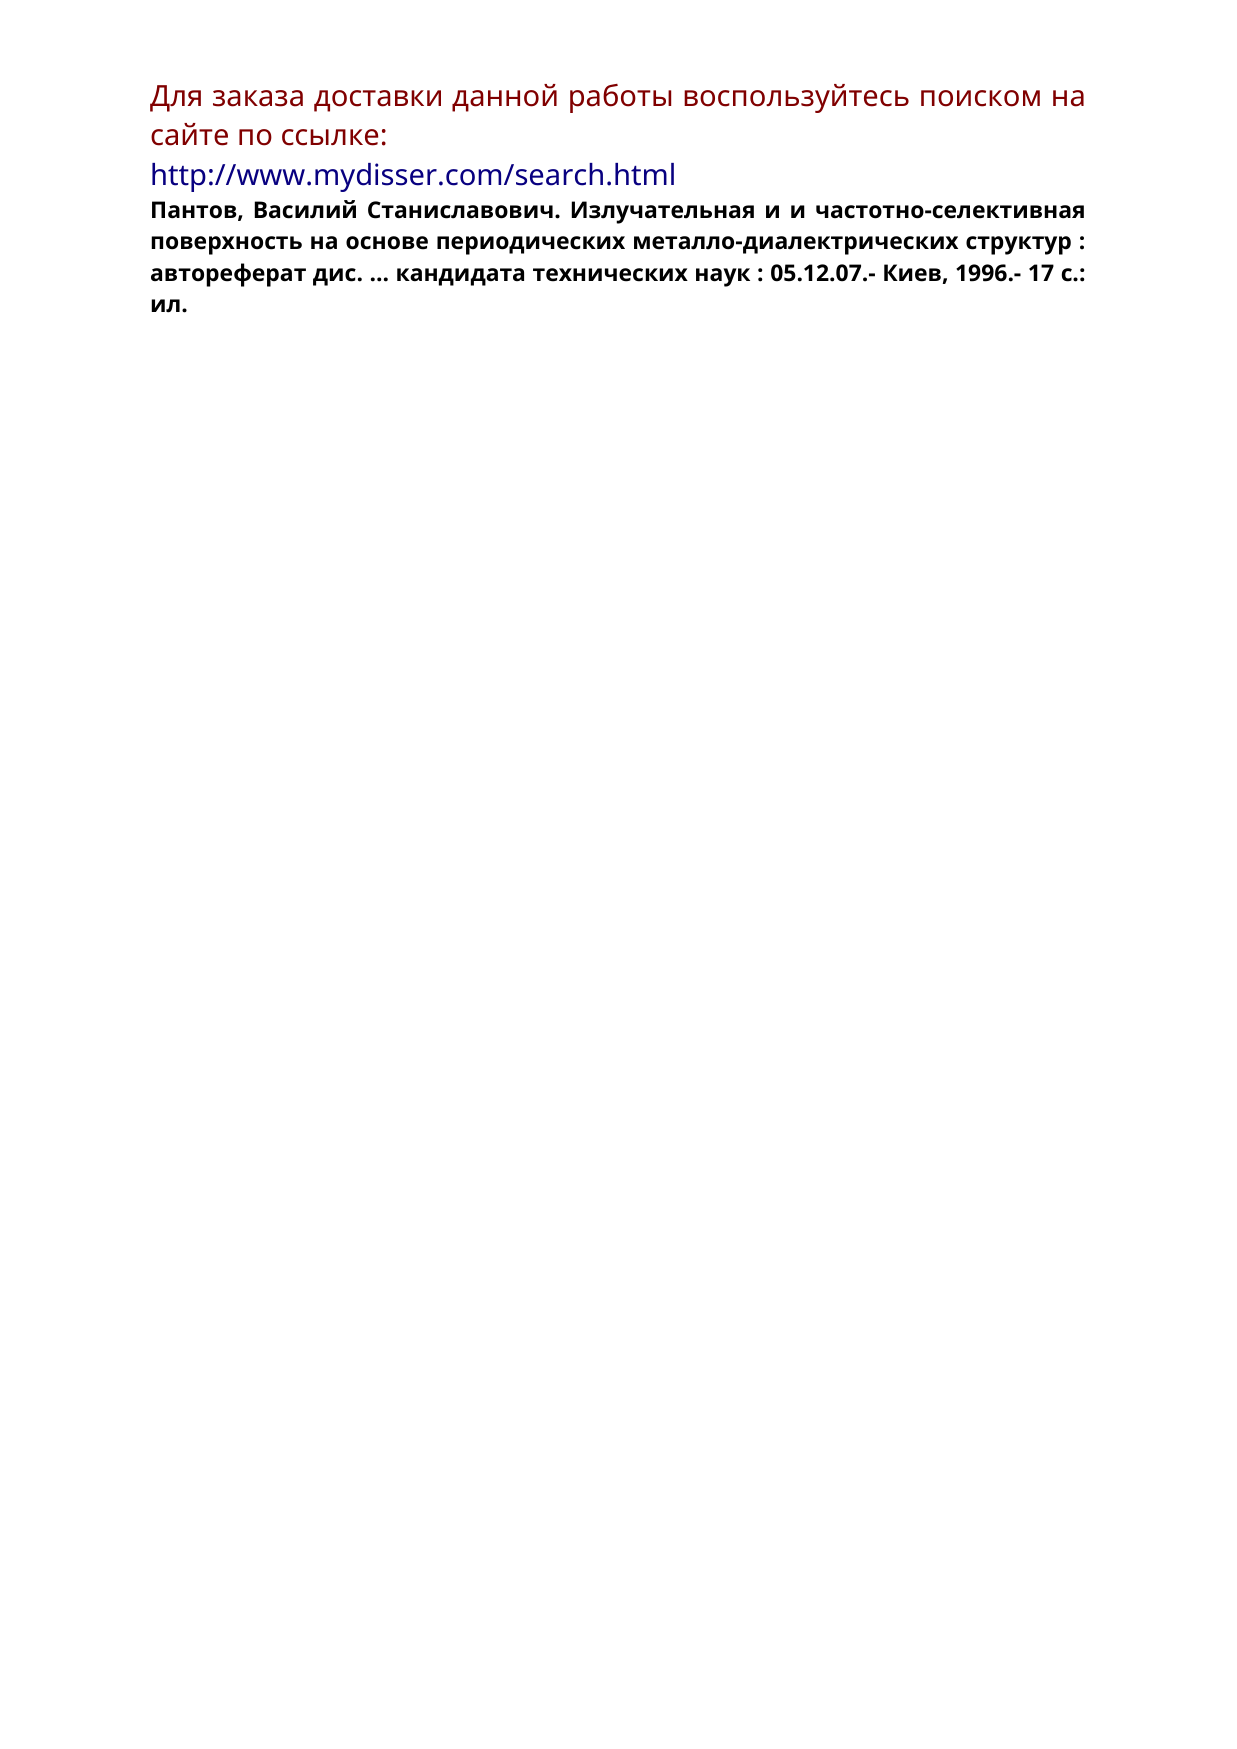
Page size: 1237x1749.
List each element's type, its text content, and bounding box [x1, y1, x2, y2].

text Пантов, Василий Станиславович. Излучательная и и частотно-селективная поверхность на основе периодических металло-диалектрических структур : автореферат дис. ... кандидата технических наук : 05.12.07.- Киев, 1996.- 17 с.: ил. [150, 194, 1086, 319]
